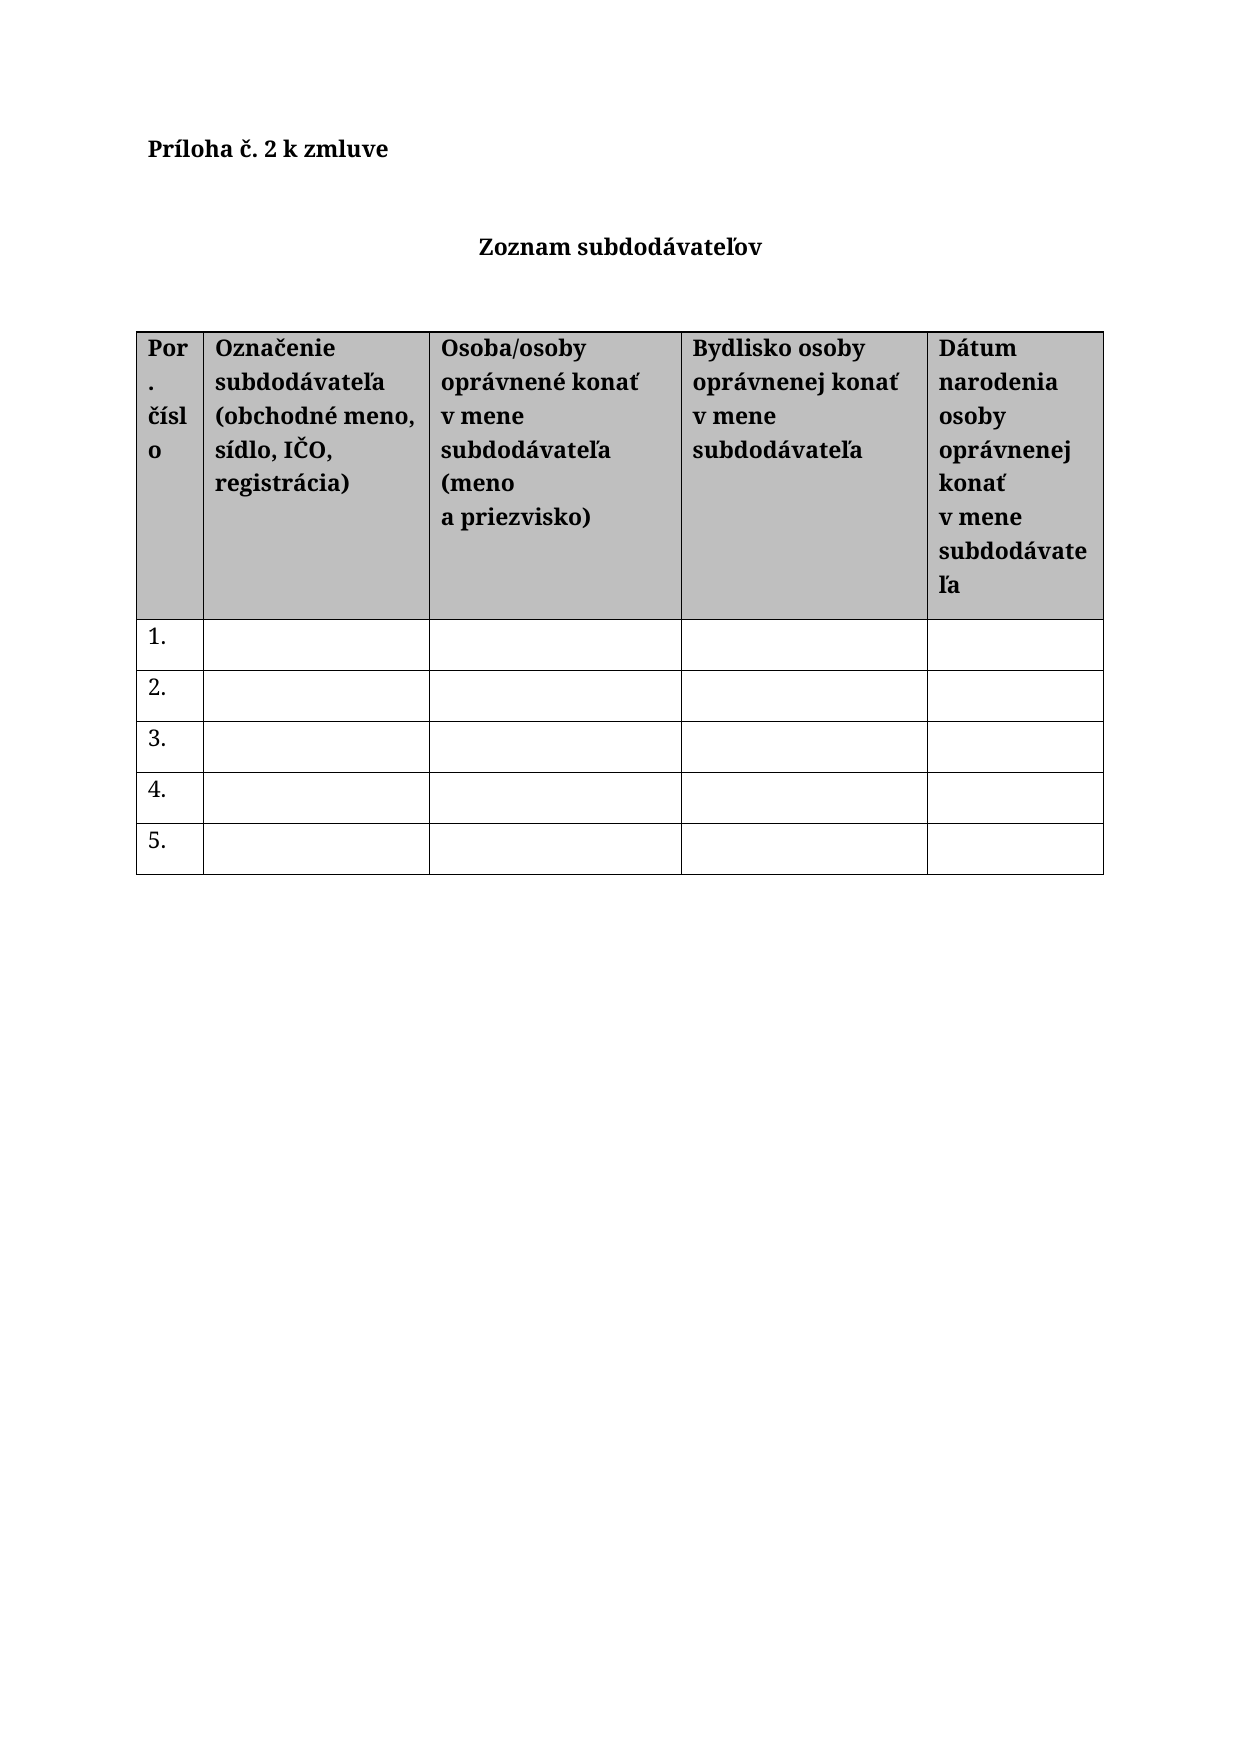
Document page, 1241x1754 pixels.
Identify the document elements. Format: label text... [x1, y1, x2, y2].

table_cell 3. [137, 722, 203, 772]
table_cell [430, 722, 681, 772]
table_cell [682, 824, 927, 874]
table_cell 1. [137, 620, 203, 670]
table_header Označenie subdodávateľa (obchodné meno, sídlo, IČO, registrácia) [204, 333, 429, 619]
table_cell [204, 722, 429, 772]
table_cell [682, 671, 927, 721]
table_cell [928, 620, 1103, 670]
table_cell [928, 671, 1103, 721]
table_cell 4. [137, 773, 203, 823]
table_cell [204, 620, 429, 670]
table_cell [430, 620, 681, 670]
table_cell [204, 671, 429, 721]
table_cell [682, 773, 927, 823]
table_cell [928, 773, 1103, 823]
table_cell [682, 620, 927, 670]
table_cell [430, 824, 681, 874]
table_header Por. číslo [137, 333, 203, 619]
table_header Bydlisko osoby oprávnenej konať v mene subdodávateľa [682, 333, 927, 619]
table_cell [430, 671, 681, 721]
table_cell [430, 773, 681, 823]
table_cell [204, 824, 429, 874]
text Príloha č. 2 k zmluve [148, 133, 1093, 164]
table_cell [682, 722, 927, 772]
table_cell [204, 773, 429, 823]
table_cell [928, 722, 1103, 772]
table_header Osoba/osoby oprávnené konať v mene subdodávateľa (meno a priezvisko) [430, 333, 681, 619]
text Zoznam subdodávateľov [148, 231, 1093, 262]
table_cell [928, 824, 1103, 874]
table_cell 5. [137, 824, 203, 874]
table_header Dátum narodenia osoby oprávnenej konať v mene subdodávateľa [928, 333, 1103, 619]
table_cell 2. [137, 671, 203, 721]
